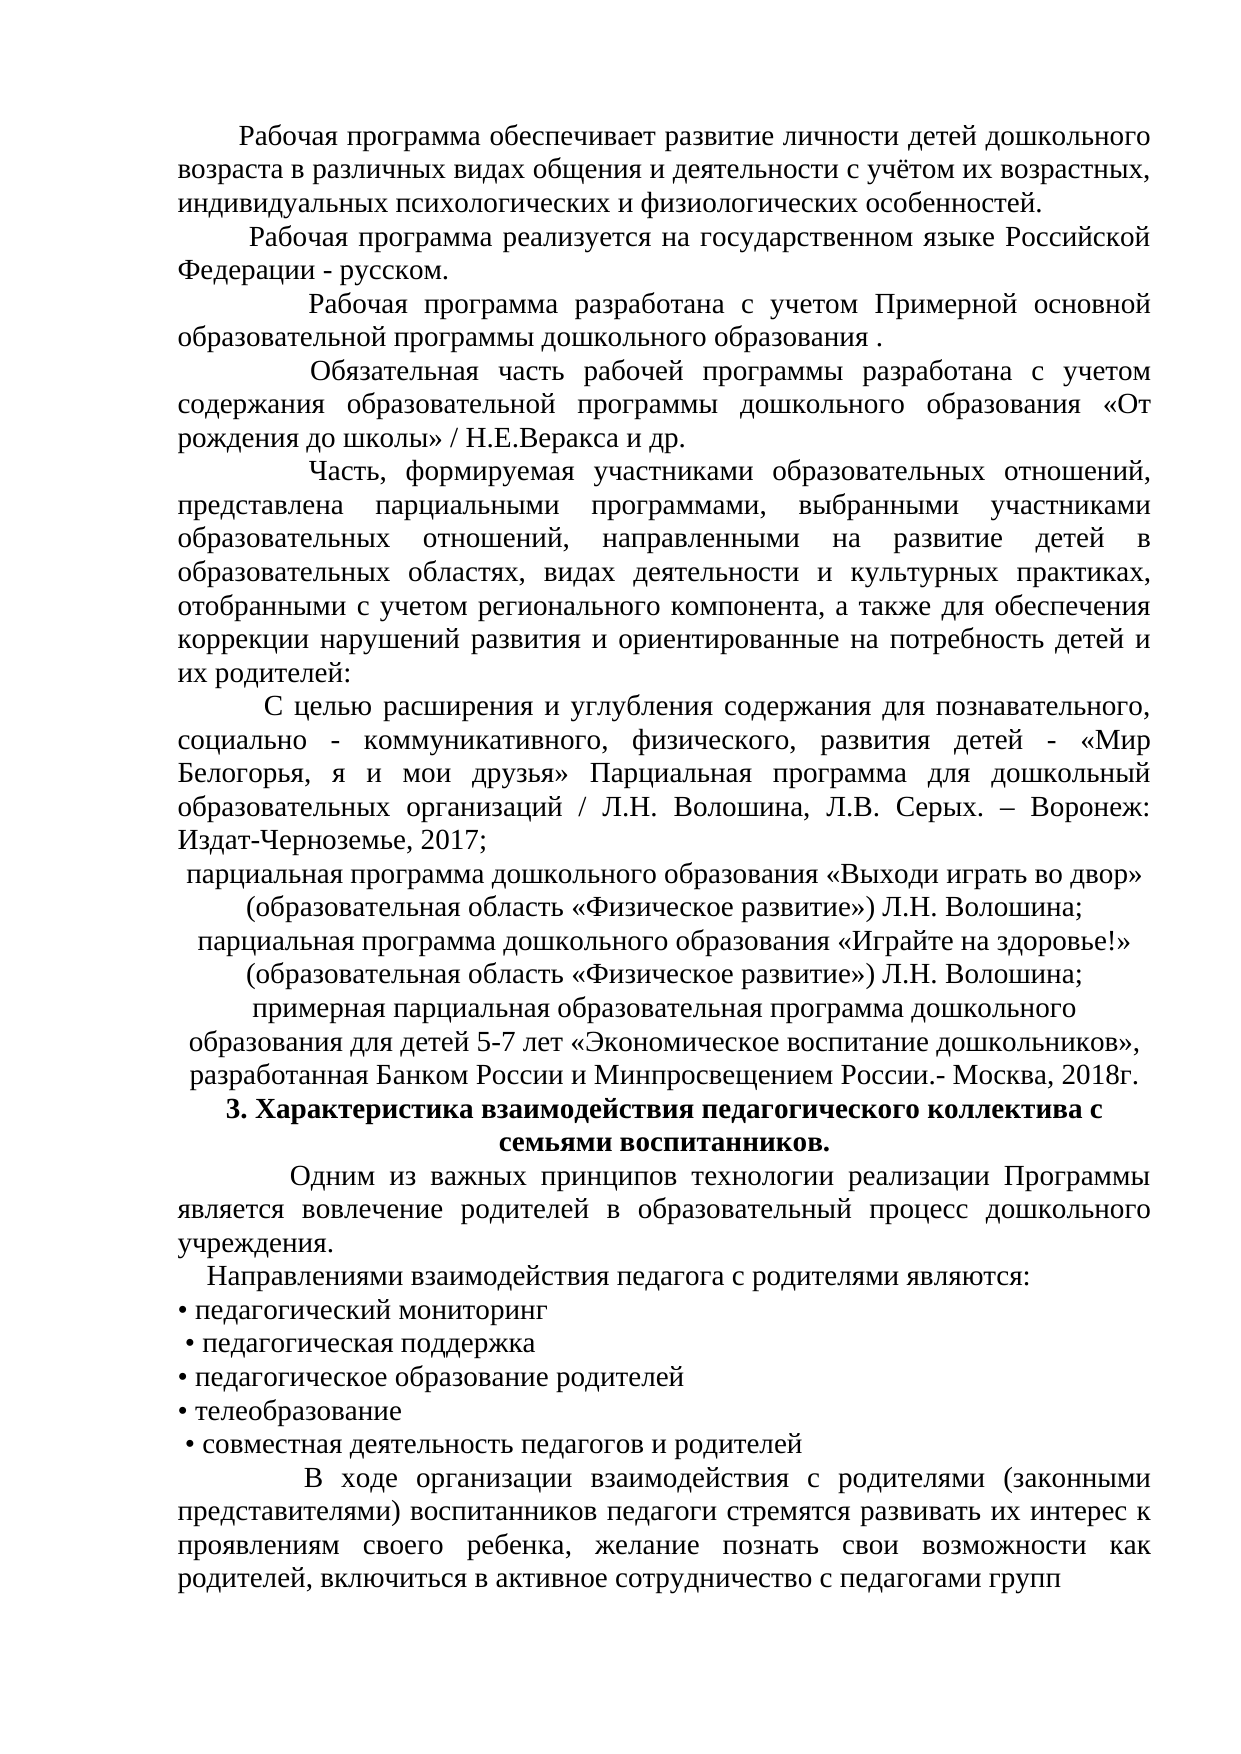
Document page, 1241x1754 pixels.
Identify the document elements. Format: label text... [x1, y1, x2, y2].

text • педагогическая поддержка [177, 1326, 1152, 1359]
text • телеобразование [177, 1393, 1152, 1426]
text Рабочая программа разработана с учетом Примерной основной образовательной программы дошкольного образования . [177, 286, 1152, 353]
text Часть, формируемая участниками образовательных отношений, представлена парциальными программами, выбранными участниками образовательных отношений, направленными на развитие детей в образовательных областях, видах деятельности и культурных практиках, отобранными с учетом регионального компонента, а также для обеспечения коррекции нарушений развития и ориентированные на потребность детей и их родителей: [177, 453, 1152, 688]
text • педагогический мониторинг [177, 1292, 1152, 1326]
text В ходе организации взаимодействия с родителями (законными представителями) воспитанников педагоги стремятся развивать их интерес к проявлениям своего ребенка, желание познать свои возможности как родителей, включиться в активное сотрудничество с педагогами групп [177, 1460, 1152, 1594]
text Одним из важных принципов технологии реализации Программы является вовлечение родителей в образовательный процесс дошкольного учреждения. [177, 1158, 1152, 1258]
text • педагогическое образование родителей [177, 1359, 1152, 1393]
text Рабочая программа реализуется на государственном языке Российской Федерации - русском. [177, 219, 1152, 286]
text • совместная деятельность педагогов и родителей [177, 1426, 1152, 1460]
text Направлениями взаимодействия педагога с родителями являются: [177, 1258, 1152, 1292]
text парциальная программа дошкольного образования «Выходи играть во двор» (образовательная область «Физическое развитие») Л.Н. Волошина; парциальная программа дошкольного образования «Играйте на здоровье!» (образовательная область «Физическое развитие») Л.Н. Волошина; примерная парциальная образовательная программа дошкольного образования для детей 5-7 лет «Экономическое воспитание дошкольников», разработанная Банком России и Минпросвещением России.- Москва, 2018г. 3. Характеристика взаимодействия педагогического коллектива с семьями воспитанников. [177, 856, 1152, 1158]
text С целью расширения и углубления содержания для познавательного, социально - коммуникативного, физического, развития детей - «Мир Белогорья, я и мои друзья» Парциальная программа для дошкольный образовательных организаций / Л.Н. Волошина, Л.В. Серых. – Воронеж: Издат-Черноземье, 2017; [177, 688, 1152, 856]
text Рабочая программа обеспечивает развитие личности детей дошкольного возраста в различных видах общения и деятельности с учётом их возрастных, индивидуальных психологических и физиологических особенностей. [177, 118, 1152, 219]
text Обязательная часть рабочей программы разработана с учетом содержания образовательной программы дошкольного образования «От рождения до школы» / Н.Е.Веракса и др. [177, 353, 1152, 453]
